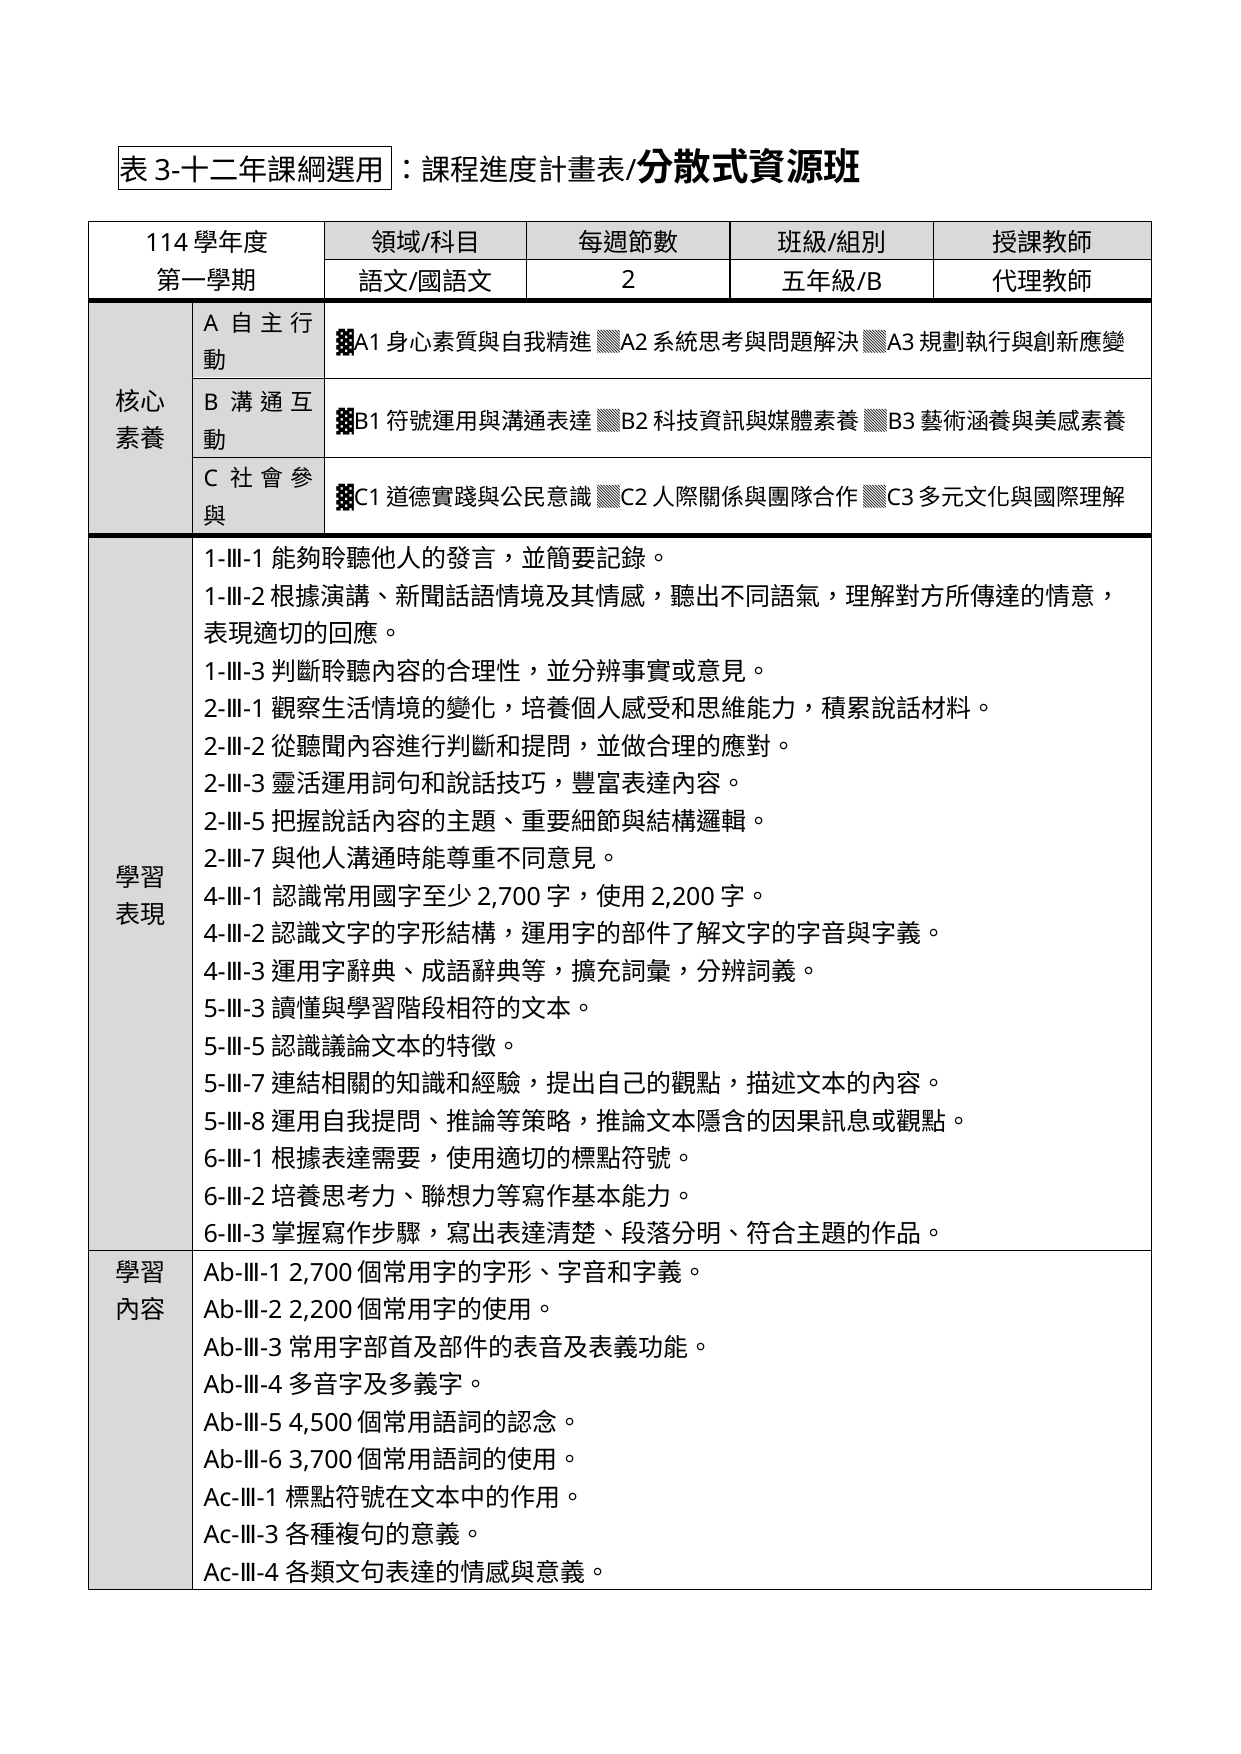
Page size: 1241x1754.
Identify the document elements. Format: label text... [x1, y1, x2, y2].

table_cell ▓B1符號運用與溝通表達 ▓B2科技資訊與媒體素養 ▓B3藝術涵養與美感素養 [325, 379, 1151, 457]
table_cell 核心 素養 [89, 303, 192, 533]
table_cell 五年級/B [731, 260, 933, 298]
text 表3-十二年課綱選用 ：課程進度計畫表/分散式資源班 [118, 127, 1137, 202]
table_cell 語文/國語文 [325, 260, 526, 298]
table_cell 學習 表現 [89, 538, 192, 1250]
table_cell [193, 1251, 1151, 1589]
table_cell 1-Ⅲ-1 能夠聆聽他人的發言，並簡要記錄。 1-Ⅲ-2根據演講、新聞話語情境及其情感，聽出不同語氣，理解對方所傳達的情意，表現適切的回應。 1-Ⅲ-3 判斷聆聽內容的合理性，並分辨事實或意見。 2-Ⅲ-1 觀察生活情境的變化，培養個人感受和思維能力，積累說話材料。 2-Ⅲ-2 從聽聞內容進行判斷和提問，並做合理的應對。 2-Ⅲ-3 靈活運用詞句和說話技巧，豐富表達內容。 2-Ⅲ-5 把握說話內容的主題、重要細節與結構邏輯。 2-Ⅲ-7 與他人溝通時能尊重不同意見。 4-Ⅲ-1 認識常用國字至少2,700字，使用2,200字。 4-Ⅲ-2 認識文字的字形結構，運用字的部件了解文字的字音與字義。 4-Ⅲ-3 運用字辭典、成語辭典等，擴充詞彙，分辨詞義。 5-Ⅲ-3 讀懂與學習階段相符的文本。 5-Ⅲ-5 認識議論文本的特徵。 5-Ⅲ-7 連結相關的知識和經驗，提出自己的觀點，描述文本的內容。 5-Ⅲ-8 運用自我提問、推論等策略，推論文本隱含的因果訊息或觀點。 6-Ⅲ-1 根據表達需要，使用適切的標點符號。 6-Ⅲ-2 培養思考力、聯想力等寫作基本能力。 6-Ⅲ-3 掌握寫作步驟，寫出表達清楚、段落分明、符合主題的作品。 [193, 538, 1151, 1250]
table_header 領域/科目 [325, 222, 526, 259]
table_cell ▓C1道德實踐與公民意識 ▓C2人際關係與團隊合作 ▓C3多元文化與國際理解 [325, 458, 1151, 533]
table_cell 代理教師 [934, 260, 1151, 298]
table_header 每週節數 [527, 222, 729, 259]
table_header 114學年度 第一學期 [89, 222, 324, 298]
table_cell B溝通互動 [193, 379, 324, 457]
table_cell 2 [527, 260, 729, 298]
table_header 授課教師 [934, 222, 1151, 259]
table_cell C社會參與 [193, 458, 324, 533]
table_cell ▓A1身心素質與自我精進 ▓A2系統思考與問題解決 ▓A3規劃執行與創新應變 [325, 303, 1151, 377]
table_header 班級/組別 [731, 222, 933, 259]
table_cell A自主行動 [193, 303, 324, 377]
table_cell 學習 內容 [89, 1251, 192, 1589]
